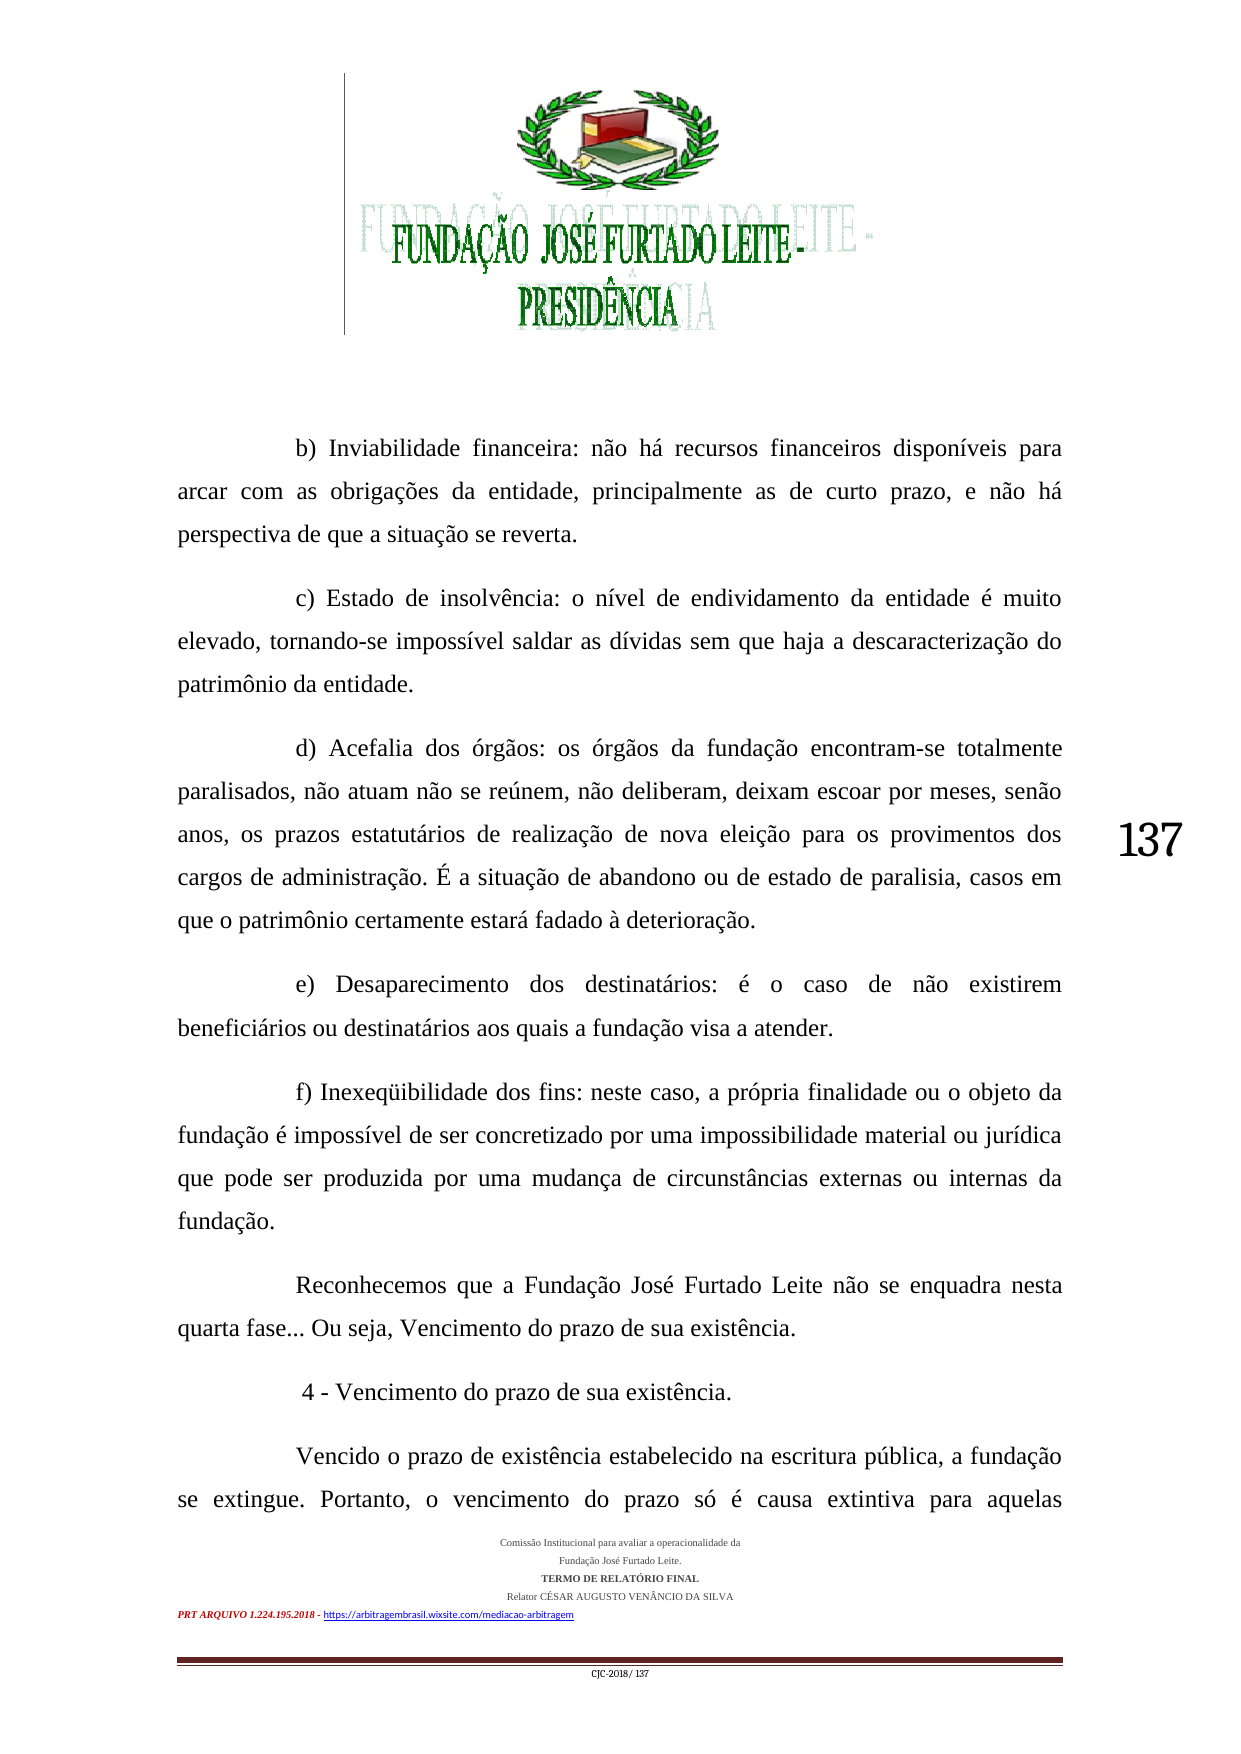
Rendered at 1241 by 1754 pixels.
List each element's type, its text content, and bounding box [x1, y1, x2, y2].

text c) Estado de insolvência: o nível de endividamento da entidade é muito elevado, tornando-se impossível saldar as dívidas sem que haja a descaracterização do patrimônio da entidade. [177, 583, 1063, 698]
picture [344, 73, 896, 342]
text Reconhecemos que a Fundação José Furtado Leite não se enquadra nesta quarta fase... Ou seja, Vencimento do prazo de sua existência. [177, 1270, 1063, 1342]
text d) Acefalia dos órgãos: os órgãos da fundação encontram-se totalmente paralisados, não atuam não se reúnem, não deliberam, deixam escoar por meses, senão anos, os prazos estatutários de realização de nova eleição para os provimentos dos cargos de administração. É a situação de abandono ou de estado de paralisia, casos em que o patrimônio certamente estará fadado à deterioração. [177, 733, 1063, 934]
text b) Inviabilidade financeira: não há recursos financeiros disponíveis para arcar com as obrigações da entidade, principalmente as de curto prazo, e não há perspectiva de que a situação se reverta. [177, 433, 1063, 548]
text f) Inexeqüibilidade dos fins: neste caso, a própria finalidade ou o objeto da fundação é impossível de ser concretizado por uma impossibilidade material ou jurídica que pode ser produzida por uma mudança de circunstâncias externas ou internas da fundação. [177, 1077, 1063, 1235]
text 4 - Vencimento do prazo de sua existência. [177, 1377, 1063, 1406]
text e) Desaparecimento dos destinatários: é o caso de não existirem beneficiários ou destinatários aos quais a fundação visa a atender. [177, 969, 1063, 1041]
